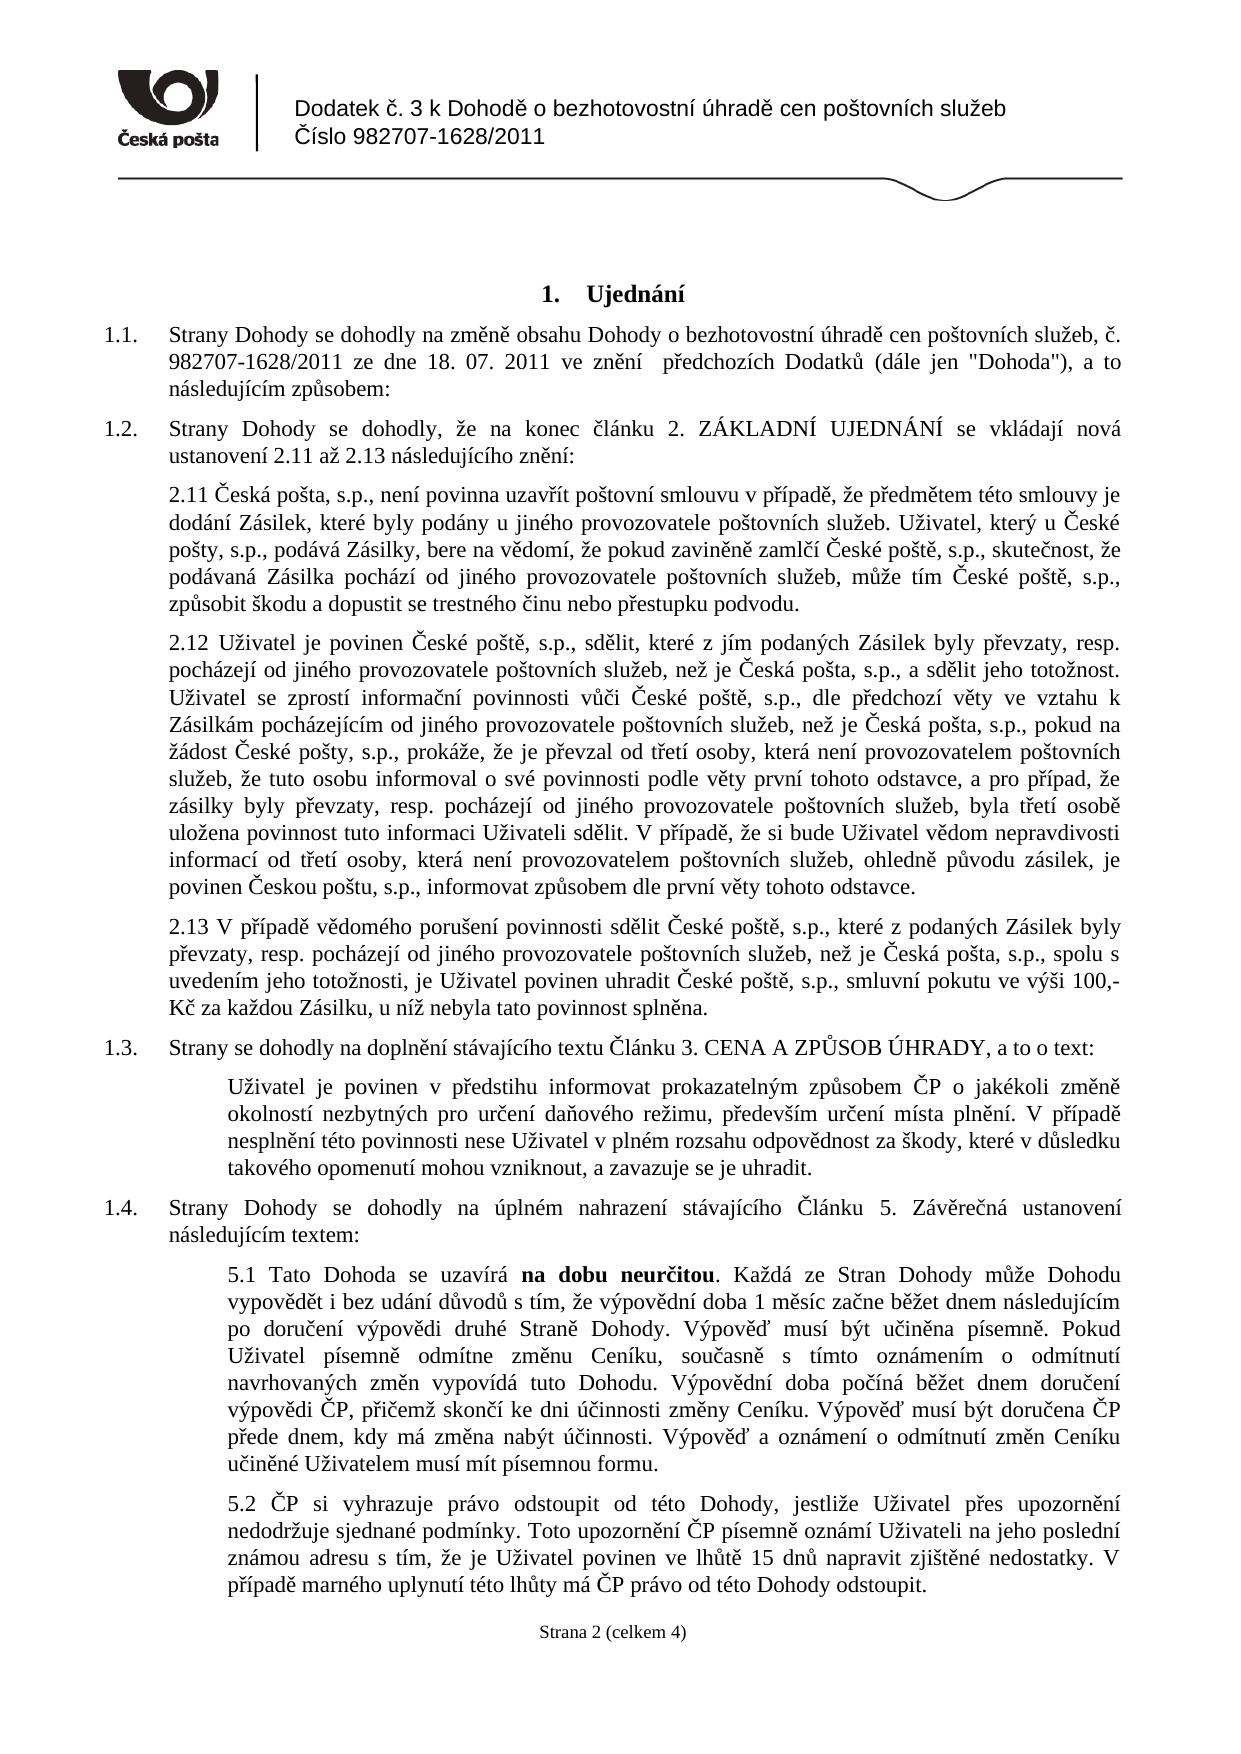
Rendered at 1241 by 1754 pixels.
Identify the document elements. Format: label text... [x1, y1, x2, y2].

list Strany Dohody se dohodly, že na konec článku 2. ZÁKLADNÍ UJEDNÁNÍ se vkládají nová ustanovení 2.11 až 2.13 následujícího znění: [103, 414, 1122, 469]
list Strany Dohody se dohodly na úplném nahrazení stávajícího Článku 5. Závěrečná ustanovení následujícím textem: [103, 1194, 1122, 1248]
list Strany Dohody se dohodly na změně obsahu Dohody o bezhotovostní úhradě cen poštovních služeb, č. 982707-1628/2011 ze dne 18. 07. 2011 ve znění předchozích Dodatků (dále jen "Dohoda"), a to následujícím způsobem: [103, 321, 1122, 402]
picture [118, 70, 219, 148]
picture [118, 177, 1123, 201]
text Ujednání [103, 281, 1122, 308]
list 5.2 ČP si vyhrazuje právo odstoupit od této Dohody, jestliže Uživatel přes upozornění nedodržuje sjednané podmínky. Toto upozornění ČP písemně oznámí Uživateli na jeho poslední známou adresu s tím, že je Uživatel povinen ve lhůtě 15 dnů napravit zjištěné nedostatky. V případě marného uplynutí této lhůty má ČP právo od této Dohody odstoupit. [174, 1489, 1122, 1598]
list 5.1 Tato Dohoda se uzavírá na dobu neurčitou. Každá ze Stran Dohody může Dohodu vypovědět i bez udání důvodů s tím, že výpovědní doba 1 měsíc začne běžet dnem následujícím po doručení výpovědi druhé Straně Dohody. Výpověď musí být učiněna písemně. Pokud Uživatel písemně odmítne změnu Ceníku, současně s tímto oznámením o odmítnutí navrhovaných změn vypovídá tuto Dohodu. Výpovědní doba počíná běžet dnem doručení výpovědi ČP, přičemž skončí ke dni účinnosti změny Ceníku. Výpověď musí být doručena ČP přede dnem, kdy má změna nabýt účinnosti. Výpověď a oznámení o odmítnutí změn Ceníku učiněné Uživatelem musí mít písemnou formu. [174, 1260, 1122, 1477]
list 2.11 Česká pošta, s.p., není povinna uzavřít poštovní smlouvu v případě, že předmětem této smlouvy je dodání Zásilek, které byly podány u jiného provozovatele poštovních služeb. Uživatel, který u České pošty, s.p., podává Zásilky, bere na vědomí, že pokud zaviněně zamlčí České poště, s.p., skutečnost, že podávaná Zásilka pochází od jiného provozovatele poštovních služeb, může tím České poště, s.p., způsobit škodu a dopustit se trestného činu nebo přestupku podvodu. [168, 481, 1122, 617]
list Uživatel je povinen v předstihu informovat prokazatelným způsobem ČP o jakékoli změně okolností nezbytných pro určení daňového režimu, především určení místa plnění. V případě nesplnění této povinnosti nese Uživatel v plném rozsahu odpovědnost za škody, které v důsledku takového opomenutí mohou vzniknout, a zavazuje se je uhradit. [174, 1073, 1122, 1181]
list 2.13 V případě vědomého porušení povinnosti sdělit České poště, s.p., které z podaných Zásilek byly převzaty, resp. pocházejí od jiného provozovatele poštovních služeb, než je Česká pošta, s.p., spolu s uvedením jeho totožnosti, je Uživatel povinen uhradit České poště, s.p., smluvní pokutu ve výši 100,- Kč za každou Zásilku, u níž nebyla tato povinnost splněna. [168, 912, 1122, 1021]
list Strany se dohodly na doplnění stávajícího textu Článku 3. CENA A ZPŮSOB ÚHRADY, a to o text: [103, 1033, 1122, 1060]
list 2.12 Uživatel je povinen České poště, s.p., sdělit, které z jím podaných Zásilek byly převzaty, resp. pocházejí od jiného provozovatele poštovních služeb, než je Česká pošta, s.p., a sdělit jeho totožnost. Uživatel se zprostí informační povinnosti vůči České poště, s.p., dle předchozí věty ve vztahu k Zásilkám pocházejícím od jiného provozovatele poštovních služeb, než je Česká pošta, s.p., pokud na žádost České pošty, s.p., prokáže, že je převzal od třetí osoby, která není provozovatelem poštovních služeb, že tuto osobu informoval o své povinnosti podle věty první tohoto odstavce, a pro případ, že zásilky byly převzaty, resp. pocházejí od jiného provozovatele poštovních služeb, byla třetí osobě uložena povinnost tuto informaci Uživateli sdělit. V případě, že si bude Uživatel vědom nepravdivosti informací od třetí osoby, která není provozovatelem poštovních služeb, ohledně původu zásilek, je povinen Českou poštu, s.p., informovat způsobem dle první věty tohoto odstavce. [168, 629, 1122, 900]
